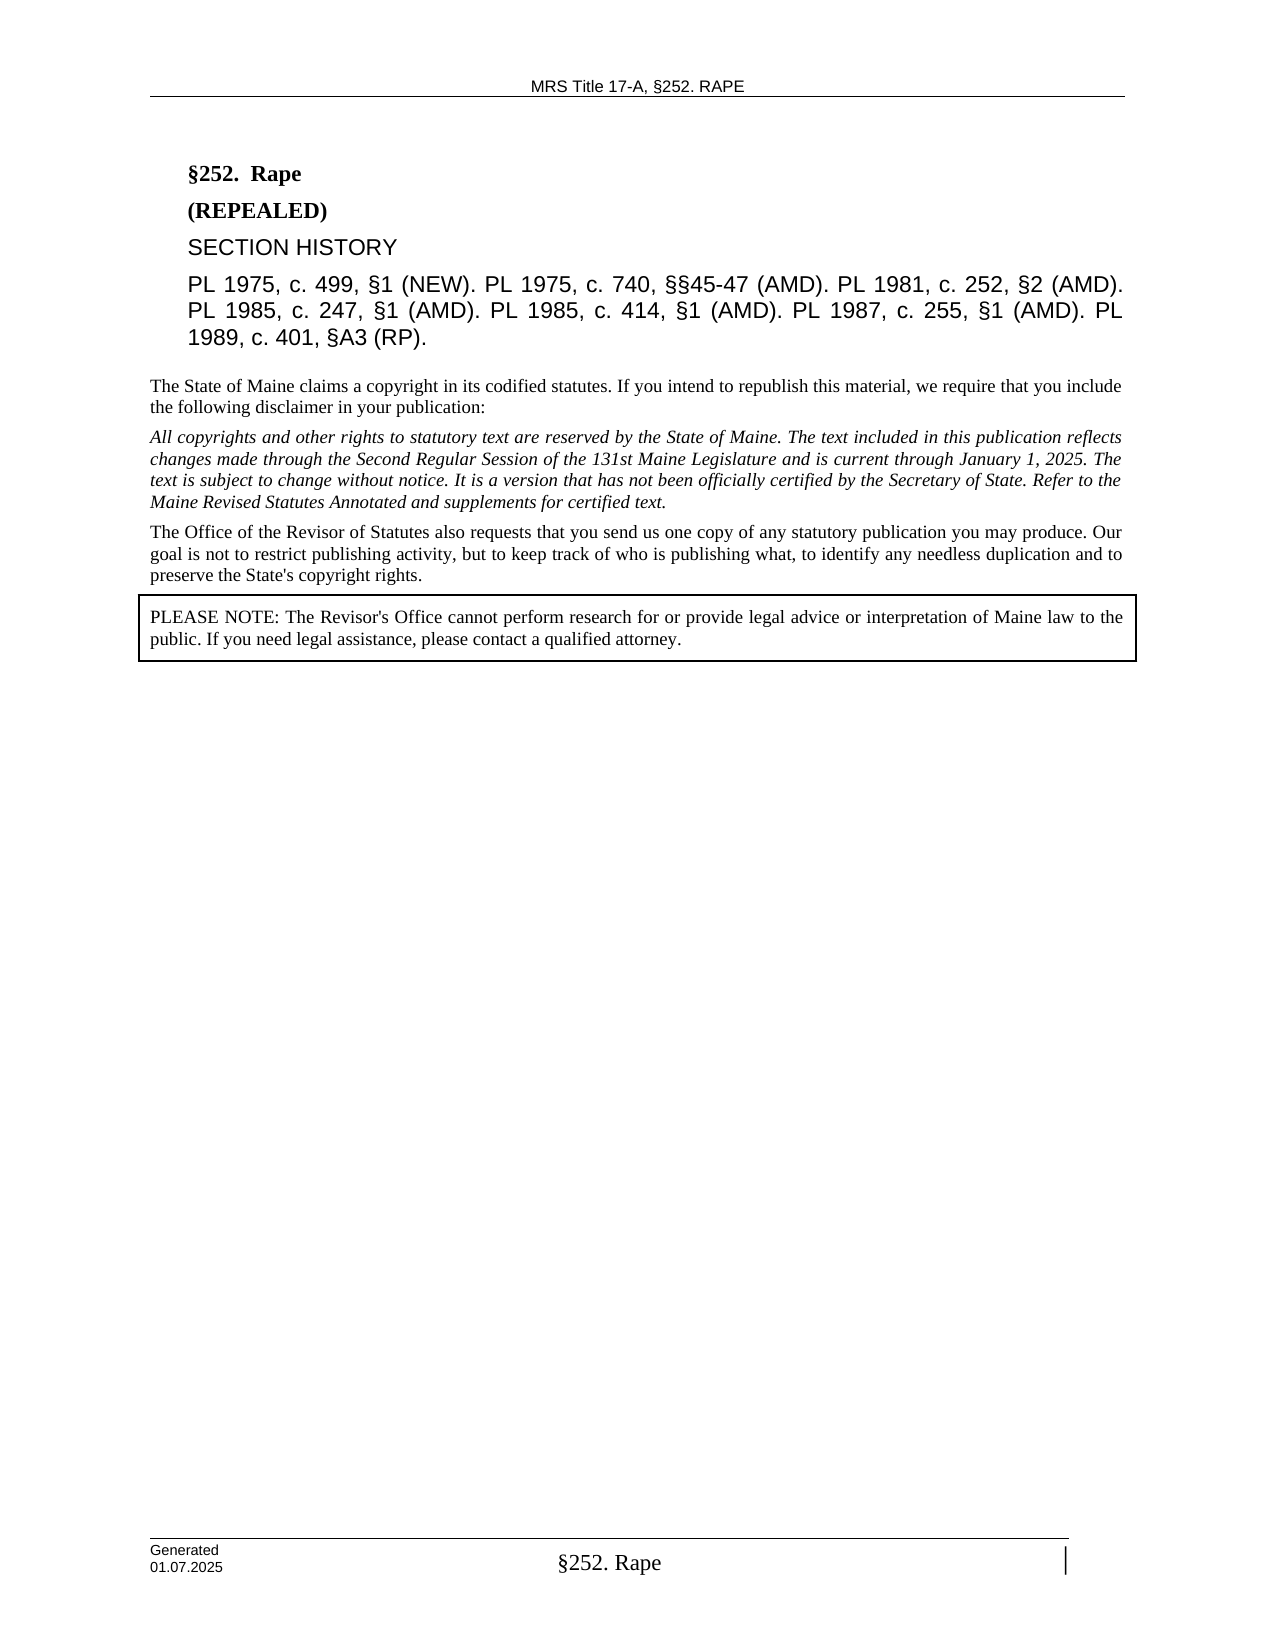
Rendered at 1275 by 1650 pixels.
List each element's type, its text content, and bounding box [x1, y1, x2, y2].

text All copyrights and other rights to statutory text are reserved by the State of Maine. The text included in this publication reflects changes made through the Second Regular Session of the 131st Maine Legislature and is current through January 1, 2025 . The text is subject to change without notice. It is a version that has not been officially certified by the Secretary of State. Refer to the Maine Revised Statutes Annotated and supplements for certified text. [150, 426, 1125, 512]
text The State of Maine claims a copyright in its codified statutes. If you intend to republish this material, we require that you include the following disclaimer in your publication: [150, 375, 1125, 418]
text The Office of the Revisor of Statutes also requests that you send us one copy of any statutory publication you may produce. Our goal is not to restrict publishing activity, but to keep track of who is publishing what, to identify any needless duplication and to preserve the State's copyright rights. [150, 521, 1125, 586]
text §252. Rape [187, 160, 1125, 187]
text SECTION HISTORY [187, 234, 1125, 260]
text PL 1975, c. 499, §1 (NEW). PL 1975, c. 740, §§45-47 (AMD). PL 1981, c. 252, §2 (AMD). PL 1985, c. 247, §1 (AMD). PL 1985, c. 414, §1 (AMD). PL 1987, c. 255, §1 (AMD). PL 1989, c. 401, §A3 (RP). [187, 271, 1125, 350]
text (REPEALED) [187, 197, 1125, 223]
text PLEASE NOTE: The Revisor's Office cannot perform research for or provide legal advice or interpretation of Maine law to the public. If you need legal assistance, please contact a qualified attorney. [140, 596, 1135, 660]
